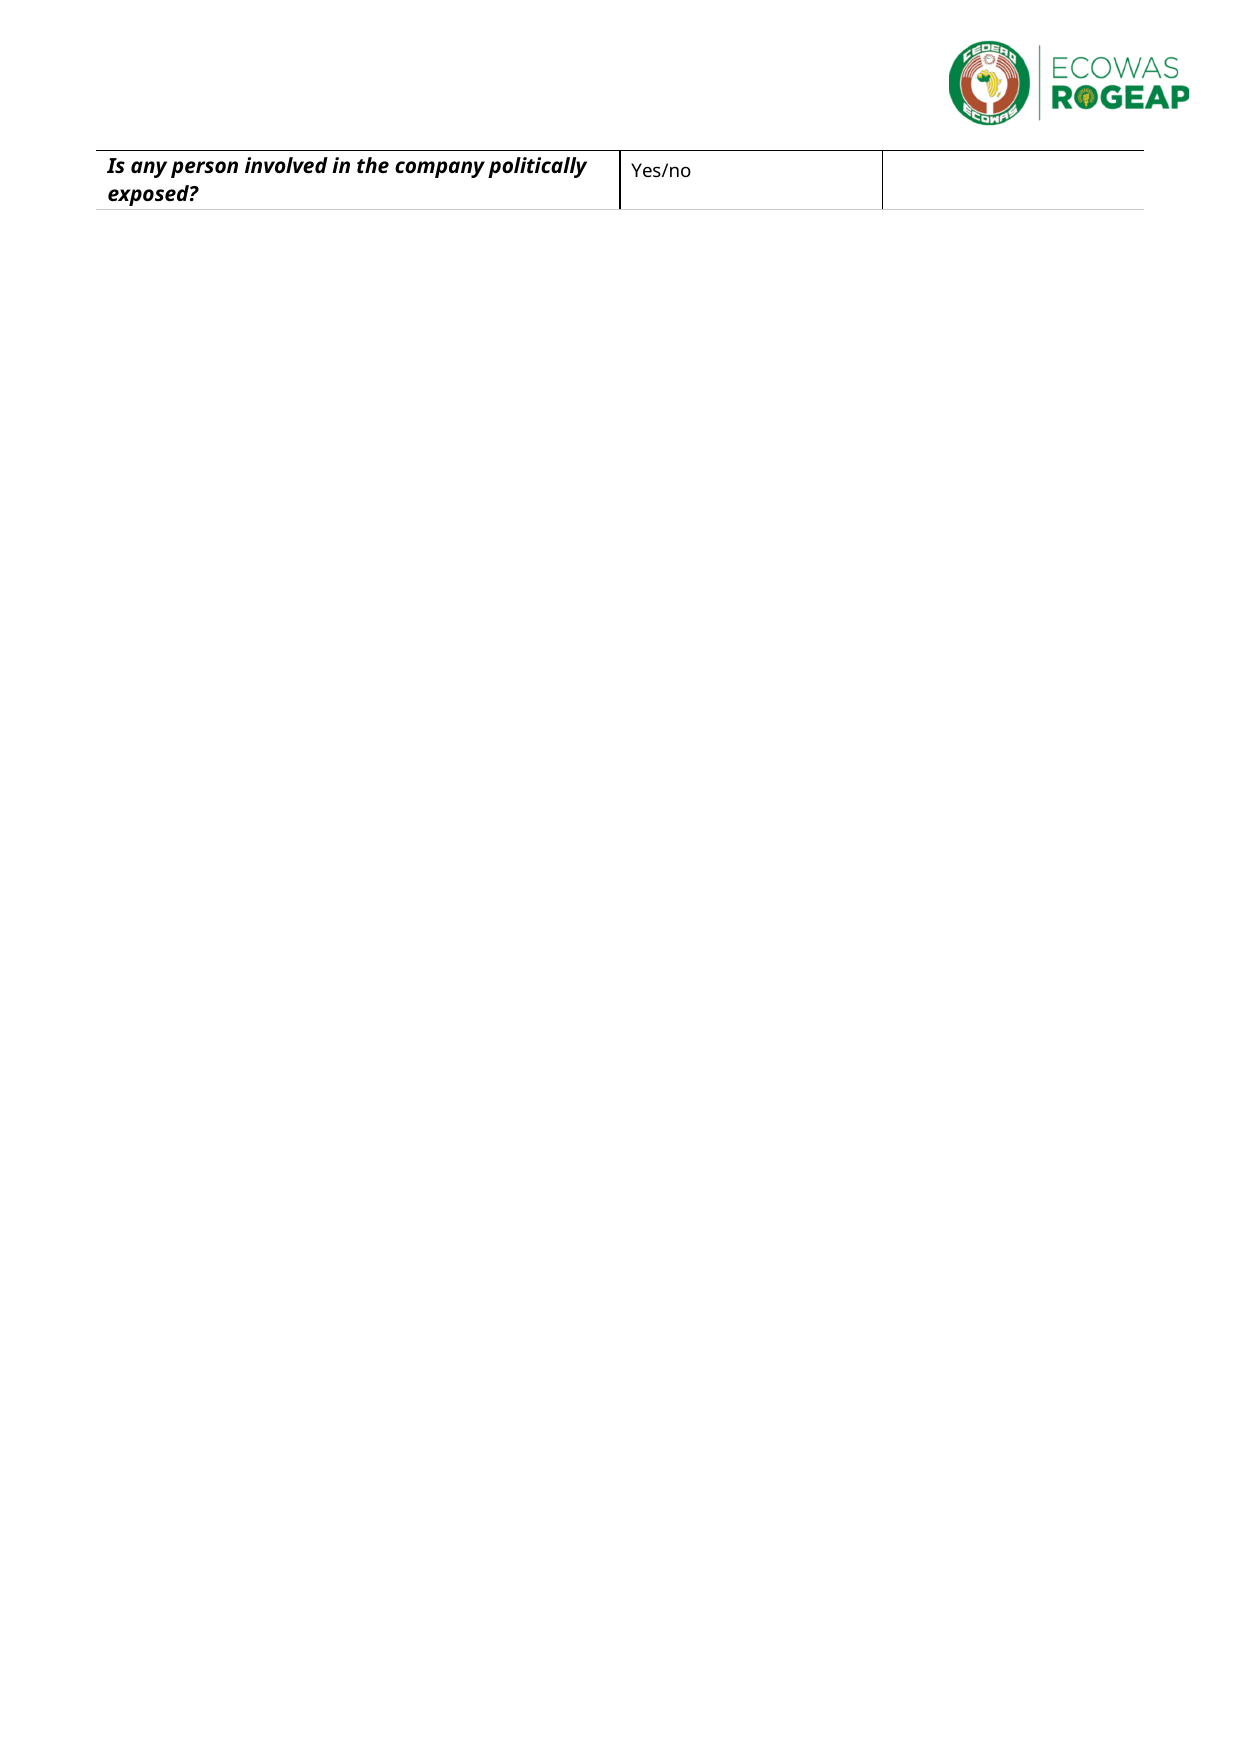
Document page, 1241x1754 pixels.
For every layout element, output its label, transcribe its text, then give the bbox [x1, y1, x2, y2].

table_cell [883, 151, 1144, 209]
picture [948, 32, 1189, 129]
table_cell Is any person involved in the company politically exposed? [96, 151, 619, 209]
table_cell Yes/no [621, 151, 882, 209]
